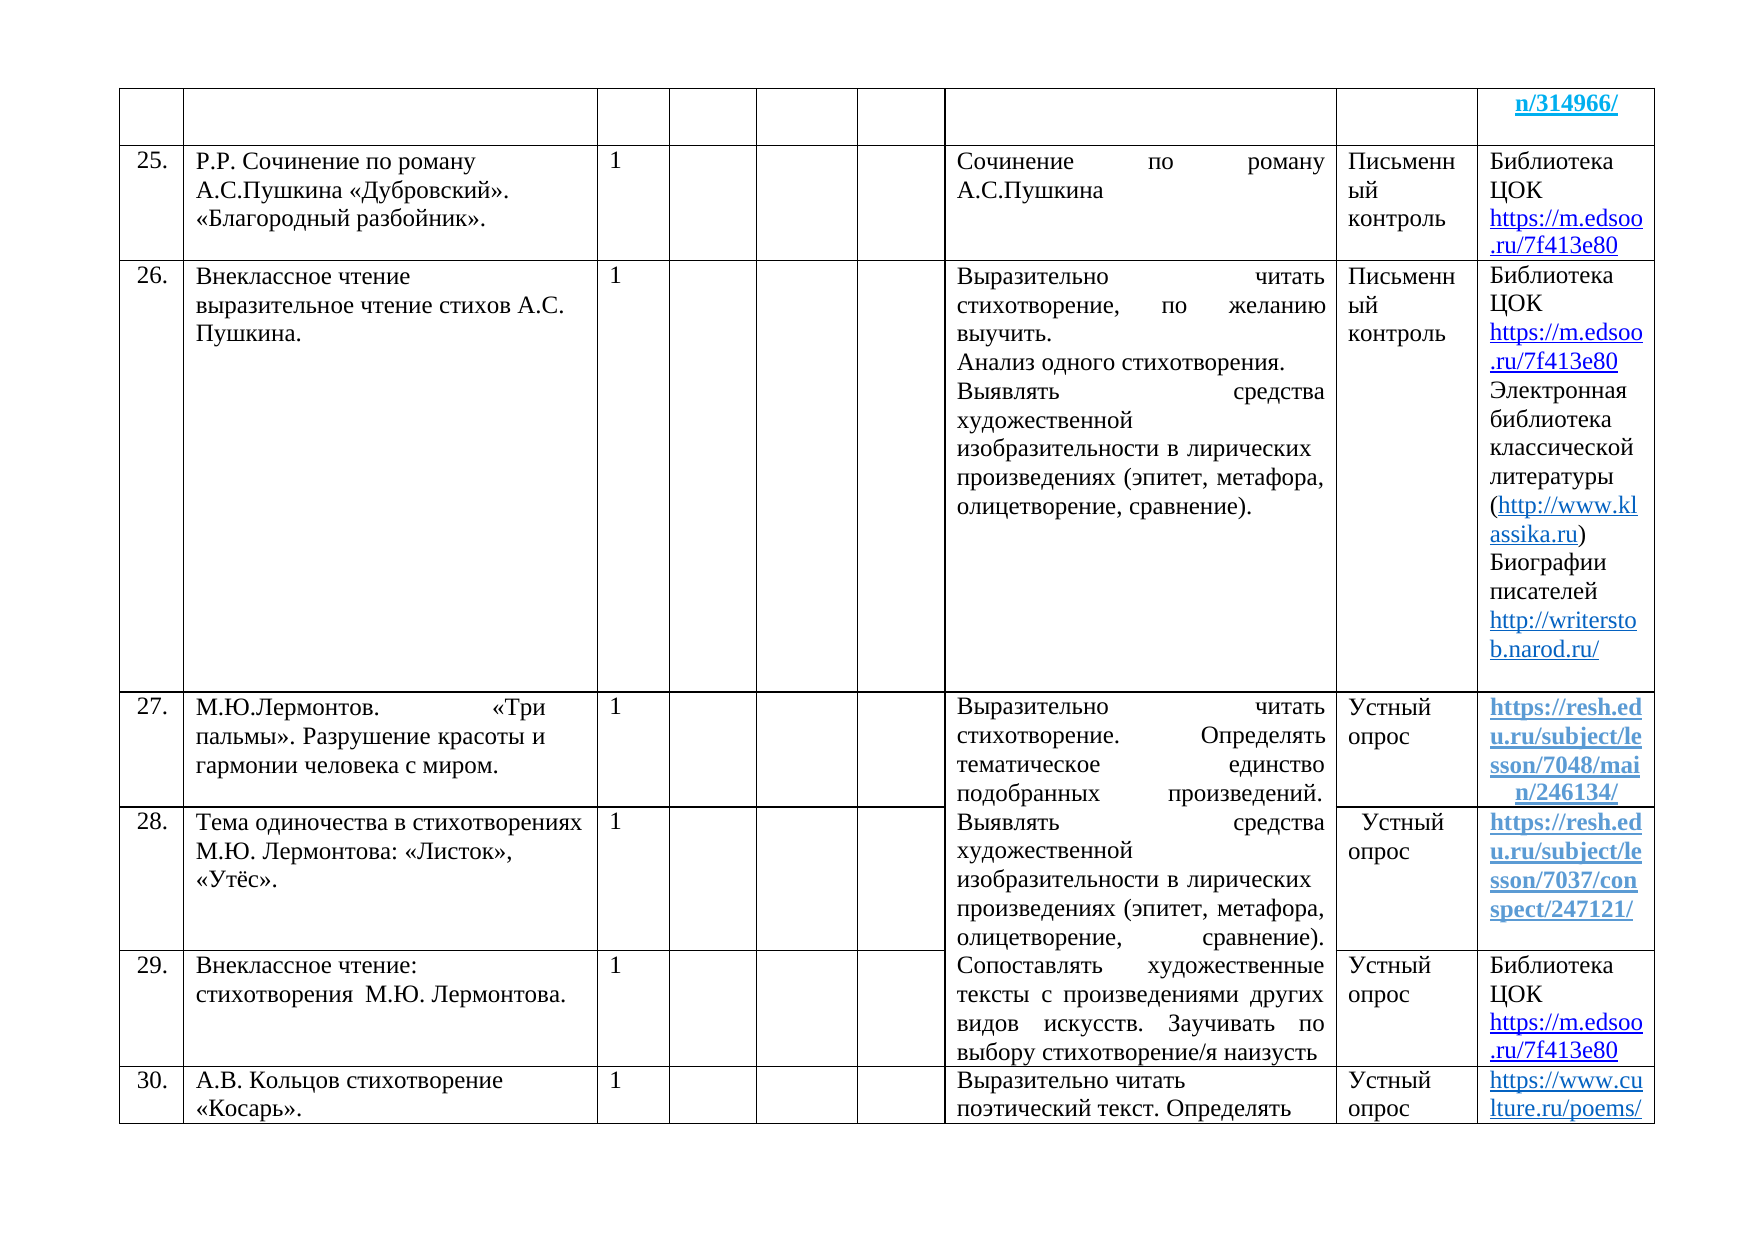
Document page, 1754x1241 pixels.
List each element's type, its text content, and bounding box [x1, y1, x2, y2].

table_cell [858, 261, 944, 691]
table_cell Устный опрос [1337, 951, 1477, 1066]
table_cell Письменн ый контроль [1337, 146, 1477, 260]
table_cell Библиотека ЦОК https://m.edsoo .ru/7f413e80 [1478, 146, 1654, 260]
table_cell 1 [598, 146, 669, 260]
table_cell 27. [120, 693, 183, 806]
table_header [598, 89, 669, 145]
table_cell [670, 146, 756, 260]
table_cell Письменн ый контроль [1337, 261, 1477, 691]
table_cell 28. [120, 808, 183, 950]
table_cell М.Ю.Лермонтов. «Три пальмы». Разрушение красоты и гармонии человека с миром. [184, 693, 597, 806]
table_header [757, 89, 857, 145]
table_header [670, 89, 756, 145]
table_header [946, 89, 1336, 145]
table_cell [858, 951, 944, 1066]
table_cell 1 [598, 693, 669, 806]
table_cell 1 [598, 951, 669, 1066]
table_cell https://resh.ed u.ru/subject/le sson/7037/con spect/247121/ [1478, 808, 1654, 950]
table_cell Сочинение по роману А.С.Пушкина [946, 146, 1336, 260]
table_cell [757, 951, 857, 1066]
table_cell Внеклассное чтение выразительное чтение стихов А.С. Пушкина. [184, 261, 597, 691]
table_cell Выразительно читать поэтический текст. Определять [946, 1067, 1336, 1123]
table_header [1337, 89, 1477, 145]
table_header [184, 89, 597, 145]
table_cell [858, 808, 944, 950]
table_cell [757, 1067, 857, 1123]
table_cell 29. [120, 951, 183, 1066]
table_cell https://resh.ed u.ru/subject/le sson/7048/mai n/246134/ [1478, 693, 1654, 806]
table_cell [757, 808, 857, 950]
table_cell 25. [120, 146, 183, 260]
table_cell [670, 808, 756, 950]
table_cell [670, 693, 756, 806]
table_cell [858, 693, 944, 806]
table_header [120, 89, 183, 145]
table_cell 1 [598, 1067, 669, 1123]
table_cell [858, 1067, 944, 1123]
table_cell 26. [120, 261, 183, 691]
table_cell Библиотека ЦОК https://m.edsoo .ru/7f413e80 [1478, 951, 1654, 1066]
table_cell [858, 146, 944, 260]
table_cell [670, 951, 756, 1066]
table_cell А.В. Кольцов стихотворение «Косарь». [184, 1067, 597, 1123]
table_cell Р.Р. Сочинение по роману А.С.Пушкина «Дубровский». «Благородный разбойник». [184, 146, 597, 260]
table_cell https://www.cu lture.ru/poems/ [1478, 1067, 1654, 1123]
table_cell 30. [120, 1067, 183, 1123]
table_cell [670, 261, 756, 691]
table_cell Устный опрос [1337, 693, 1477, 806]
table_cell [757, 261, 857, 691]
table_cell [670, 1067, 756, 1123]
table_cell Устный опрос [1337, 808, 1477, 950]
table_cell Устный опрос [1337, 1067, 1477, 1123]
table_cell [757, 693, 857, 806]
table_cell Тема одиночества в стихотворениях М.Ю. Лермонтова: «Листок», «Утёс». [184, 808, 597, 950]
table_cell 1 [598, 261, 669, 691]
table_header [858, 89, 944, 145]
table_cell Выразительно читать стихотворение. Определять тематическое единство подобранных произведений. Выявлять средства художественной изобразительности в лирических произведениях (эпитет, метафора, олицетворение, сравнение). Сопоставлять художественные тексты с произведениями других видов искусств. Заучивать по выбору стихотворение/я наизусть [946, 693, 1336, 1066]
table_header n/314966/ [1478, 89, 1654, 145]
table_cell [757, 146, 857, 260]
table_cell Библиотека ЦОК https://m.edsoo .ru/7f413e80 Электронная библиотека классической литературы (http://www.kl assika.ru) Биографии писателей http://writersto b.narod.ru/ [1478, 261, 1654, 691]
table_cell Выразительно читать стихотворение, по желанию выучить. Анализ одного стихотворения. Выявлять средства художественной изобразительности в лирических произведениях (эпитет, метафора, олицетворение, сравнение). [946, 261, 1336, 691]
table_cell Внеклассное чтение: стихотворения М.Ю. Лермонтова. [184, 951, 597, 1066]
table_cell 1 [598, 808, 669, 950]
